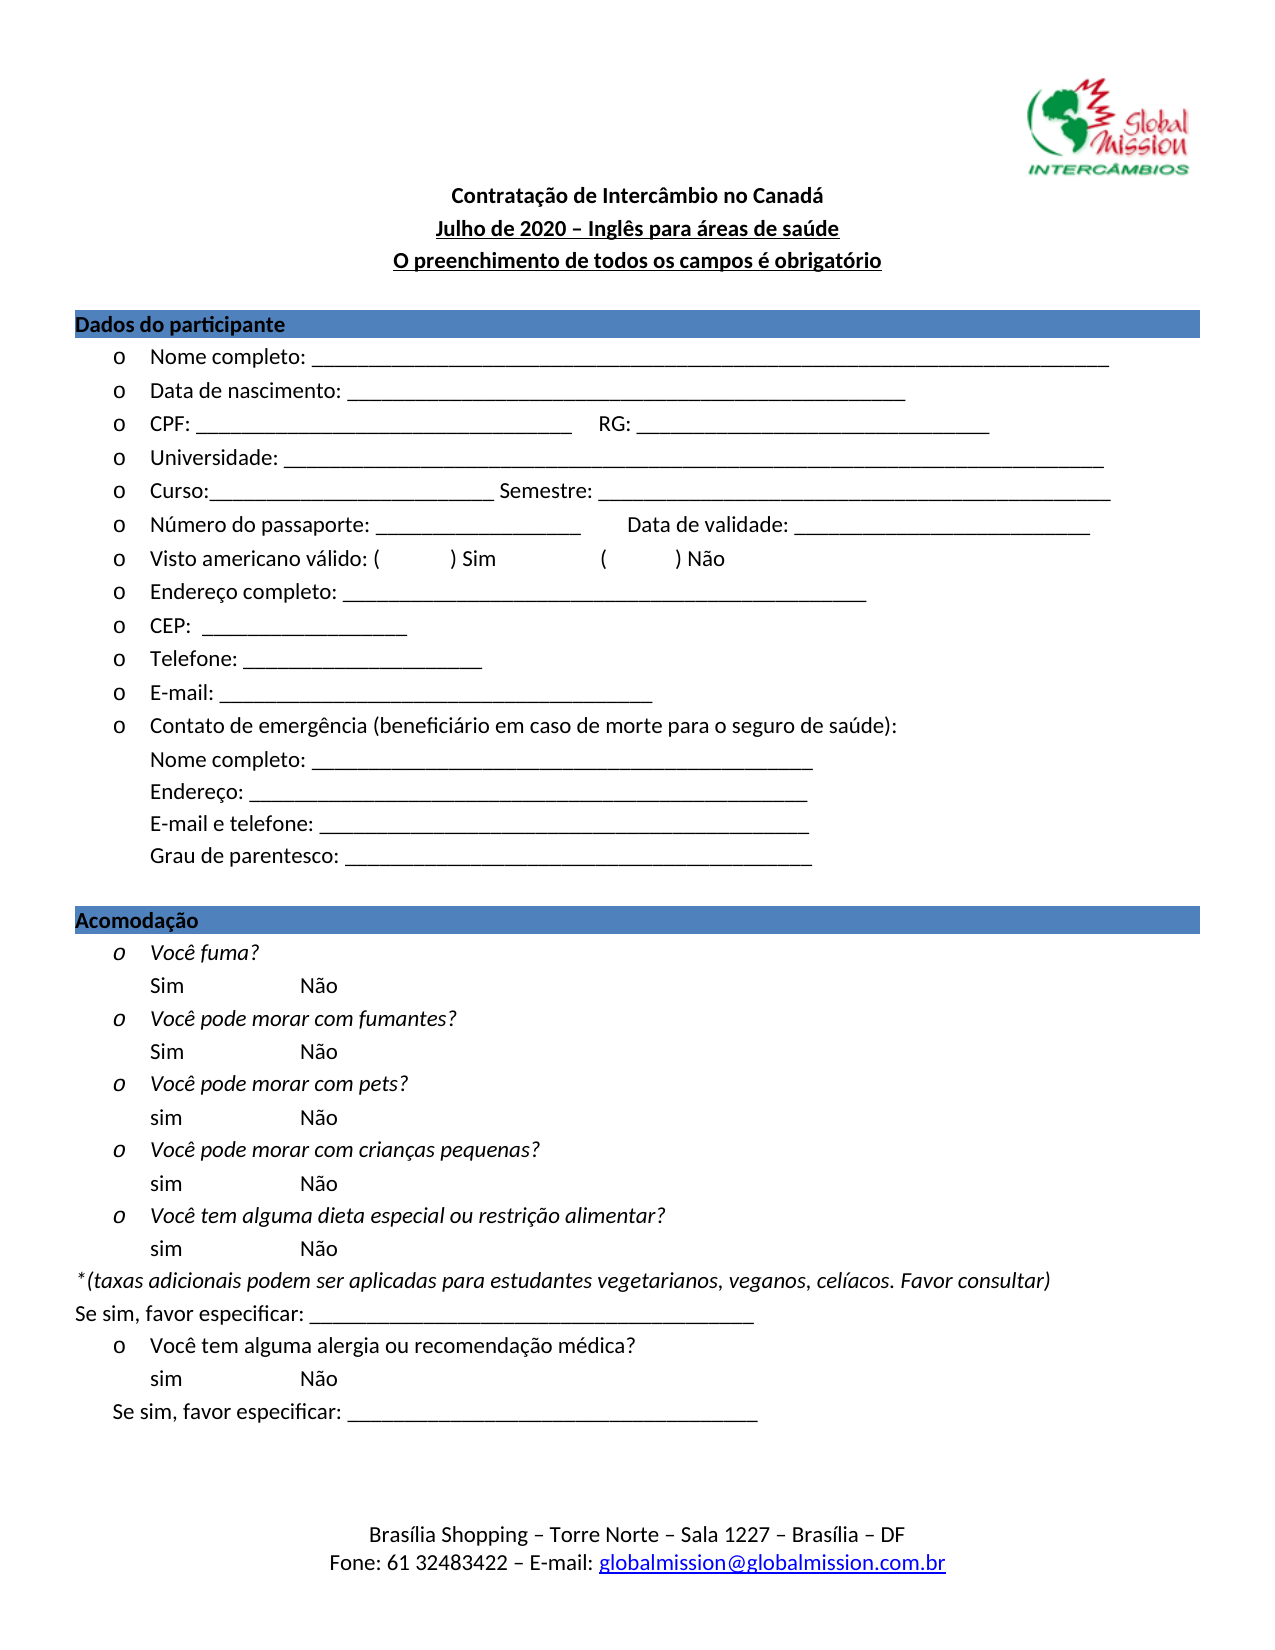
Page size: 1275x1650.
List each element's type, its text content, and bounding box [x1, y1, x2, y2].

text Se sim, favor especificar: ____________________________________ [75, 1397, 1200, 1425]
text Endereço: _________________________________________________ [75, 777, 1200, 805]
text sim Não [75, 1169, 1200, 1197]
list Curso:_________________________ Semestre: _____________________________________________ [112, 477, 1200, 506]
list E-mail: ______________________________________ [112, 678, 1200, 707]
list Você tem alguma dieta especial ou restrição alimentar? [112, 1201, 1200, 1230]
text Dados do participante [75, 310, 1200, 338]
list Universidade: ________________________________________________________________________ [112, 443, 1200, 472]
text sim Não [75, 1364, 1200, 1393]
text Acomodação [75, 906, 1200, 934]
text Se sim, favor especificar: _______________________________________ [75, 1299, 1200, 1327]
picture [1026, 73, 1200, 182]
list Endereço completo: ______________________________________________ [112, 577, 1200, 606]
text E-mail e telefone: ___________________________________________ [75, 809, 1200, 837]
text Grau de parentesco: _________________________________________ [75, 841, 1200, 869]
text *(taxas adicionais podem ser aplicadas para estudantes vegetarianos, veganos, celíacos. Favor consultar) [75, 1267, 1200, 1295]
list Você pode morar com pets? [112, 1069, 1200, 1099]
list Você tem alguma alergia ou recomendação médica? [112, 1331, 1200, 1360]
text Sim Não [75, 1037, 1200, 1065]
text Nome completo: ____________________________________________ [75, 745, 1200, 773]
list Nome completo: ______________________________________________________________________ [112, 342, 1200, 372]
text sim Não [75, 1103, 1200, 1131]
list Você pode morar com crianças pequenas? [112, 1135, 1200, 1164]
list CPF: _________________________________ RG: _______________________________ [112, 409, 1200, 439]
list Você fuma? [112, 938, 1200, 967]
list Número do passaporte: __________________ Data de validade: __________________________ [112, 510, 1200, 539]
list Visto americano válido: ( ) Sim ( ) Não [112, 544, 1200, 573]
text O preenchimento de todos os campos é obrigatório [75, 246, 1200, 274]
list Telefone: _____________________ [112, 644, 1200, 673]
text Contratação de Intercâmbio no Canadá [75, 181, 1200, 209]
text Julho de 2020 – Inglês para áreas de saúde [75, 214, 1200, 242]
text sim Não [75, 1234, 1200, 1262]
list CEP: __________________ [112, 611, 1200, 640]
text Sim Não [75, 972, 1200, 999]
list Data de nascimento: _________________________________________________ [112, 376, 1200, 405]
list Você pode morar com fumantes? [112, 1004, 1200, 1033]
list Contato de emergência (beneficiário em caso de morte para o seguro de saúde): [112, 711, 1200, 741]
